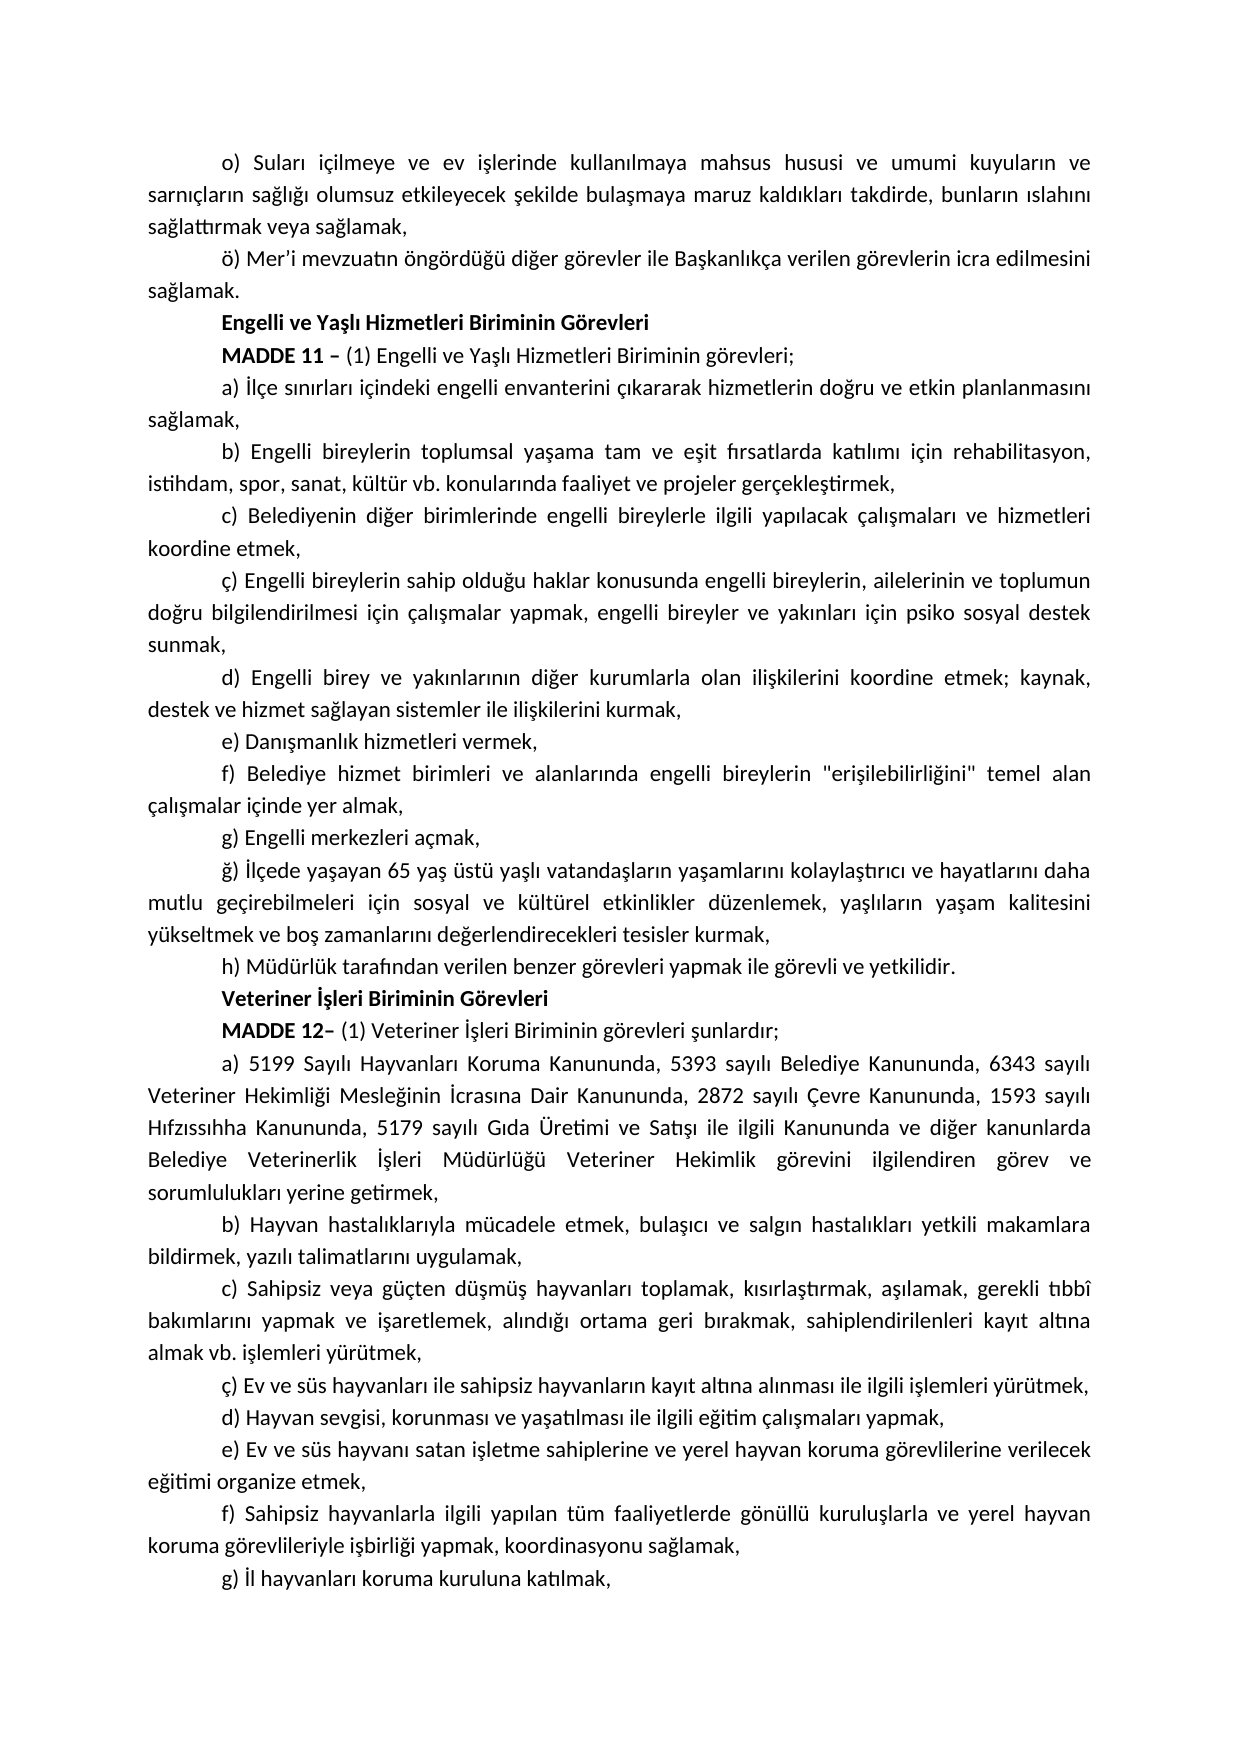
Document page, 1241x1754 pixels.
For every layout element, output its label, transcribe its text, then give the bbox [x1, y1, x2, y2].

text MADDE 11 – (1) Engelli ve Yaşlı Hizmetleri Biriminin görevleri; [148, 341, 1093, 369]
text Engelli ve Yaşlı Hizmetleri Biriminin Görevleri [148, 308, 1093, 337]
text e) Ev ve süs hayvanı satan işletme sahiplerine ve yerel hayvan koruma görevlilerine verilecek eğitimi organize etmek, [148, 1435, 1093, 1495]
text c) Belediyenin diğer birimlerinde engelli bireylerle ilgili yapılacak çalışmaları ve hizmetleri koordine etmek, [148, 502, 1093, 562]
text b) Hayvan hastalıklarıyla mücadele etmek, bulaşıcı ve salgın hastalıkları yetkili makamlara bildirmek, yazılı talimatlarını uygulamak, [148, 1210, 1093, 1270]
text g) Engelli merkezleri açmak, [148, 823, 1093, 852]
text d) Hayvan sevgisi, korunması ve yaşatılması ile ilgili eğitim çalışmaları yapmak, [148, 1403, 1093, 1431]
text MADDE 12– (1) Veteriner İşleri Biriminin görevleri şunlardır; [148, 1017, 1093, 1045]
text g) İl hayvanları koruma kuruluna katılmak, [148, 1564, 1093, 1592]
text ö) Mer’i mevzuatın öngördüğü diğer görevler ile Başkanlıkça verilen görevlerin icra edilmesini sağlamak. [148, 244, 1093, 304]
text b) Engelli bireylerin toplumsal yaşama tam ve eşit fırsatlarda katılımı için rehabilitasyon, istihdam, spor, sanat, kültür vb. konularında faaliyet ve projeler gerçekleştirmek, [148, 437, 1093, 497]
text Veteriner İşleri Biriminin Görevleri [148, 984, 1093, 1012]
text c) Sahipsiz veya güçten düşmüş hayvanları toplamak, kısırlaştırmak, aşılamak, gerekli tıbbî bakımlarını yapmak ve işaretlemek, alındığı ortama geri bırakmak, sahiplendirilenleri kayıt altına almak vb. işlemleri yürütmek, [148, 1274, 1093, 1367]
text d) Engelli birey ve yakınlarının diğer kurumlarla olan ilişkilerini koordine etmek; kaynak, destek ve hizmet sağlayan sistemler ile ilişkilerini kurmak, [148, 663, 1093, 723]
text a) 5199 Sayılı Hayvanları Koruma Kanununda, 5393 sayılı Belediye Kanununda, 6343 sayılı Veteriner Hekimliği Mesleğinin İcrasına Dair Kanununda, 2872 sayılı Çevre Kanununda, 1593 sayılı Hıfzıssıhha Kanununda, 5179 sayılı Gıda Üretimi ve Satışı ile ilgili Kanununda ve diğer kanunlarda Belediye Veterinerlik İşleri Müdürlüğü Veteriner Hekimlik görevini ilgilendiren görev ve sorumlulukları yerine getirmek, [148, 1049, 1093, 1206]
text f) Belediye hizmet birimleri ve alanlarında engelli bireylerin "erişilebilirliğini" temel alan çalışmalar içinde yer almak, [148, 759, 1093, 819]
text ğ) İlçede yaşayan 65 yaş üstü yaşlı vatandaşların yaşamlarını kolaylaştırıcı ve hayatlarını daha mutlu geçirebilmeleri için sosyal ve kültürel etkinlikler düzenlemek, yaşlıların yaşam kalitesini yükseltmek ve boş zamanlarını değerlendirecekleri tesisler kurmak, [148, 856, 1093, 948]
text o) Suları içilmeye ve ev işlerinde kullanılmaya mahsus hususi ve umumi kuyuların ve sarnıçların sağlığı olumsuz etkileyecek şekilde bulaşmaya maruz kaldıkları takdirde, bunların ıslahını sağlattırmak veya sağlamak, [148, 148, 1093, 240]
text e) Danışmanlık hizmetleri vermek, [148, 727, 1093, 755]
text h) Müdürlük tarafından verilen benzer görevleri yapmak ile görevli ve yetkilidir. [148, 952, 1093, 980]
text a) İlçe sınırları içindeki engelli envanterini çıkararak hizmetlerin doğru ve etkin planlanmasını sağlamak, [148, 373, 1093, 433]
text f) Sahipsiz hayvanlarla ilgili yapılan tüm faaliyetlerde gönüllü kuruluşlarla ve yerel hayvan koruma görevlileriyle işbirliği yapmak, koordinasyonu sağlamak, [148, 1499, 1093, 1560]
text ç) Engelli bireylerin sahip olduğu haklar konusunda engelli bireylerin, ailelerinin ve toplumun doğru bilgilendirilmesi için çalışmalar yapmak, engelli bireyler ve yakınları için psiko sosyal destek sunmak, [148, 566, 1093, 658]
text ç) Ev ve süs hayvanları ile sahipsiz hayvanların kayıt altına alınması ile ilgili işlemleri yürütmek, [148, 1371, 1093, 1399]
